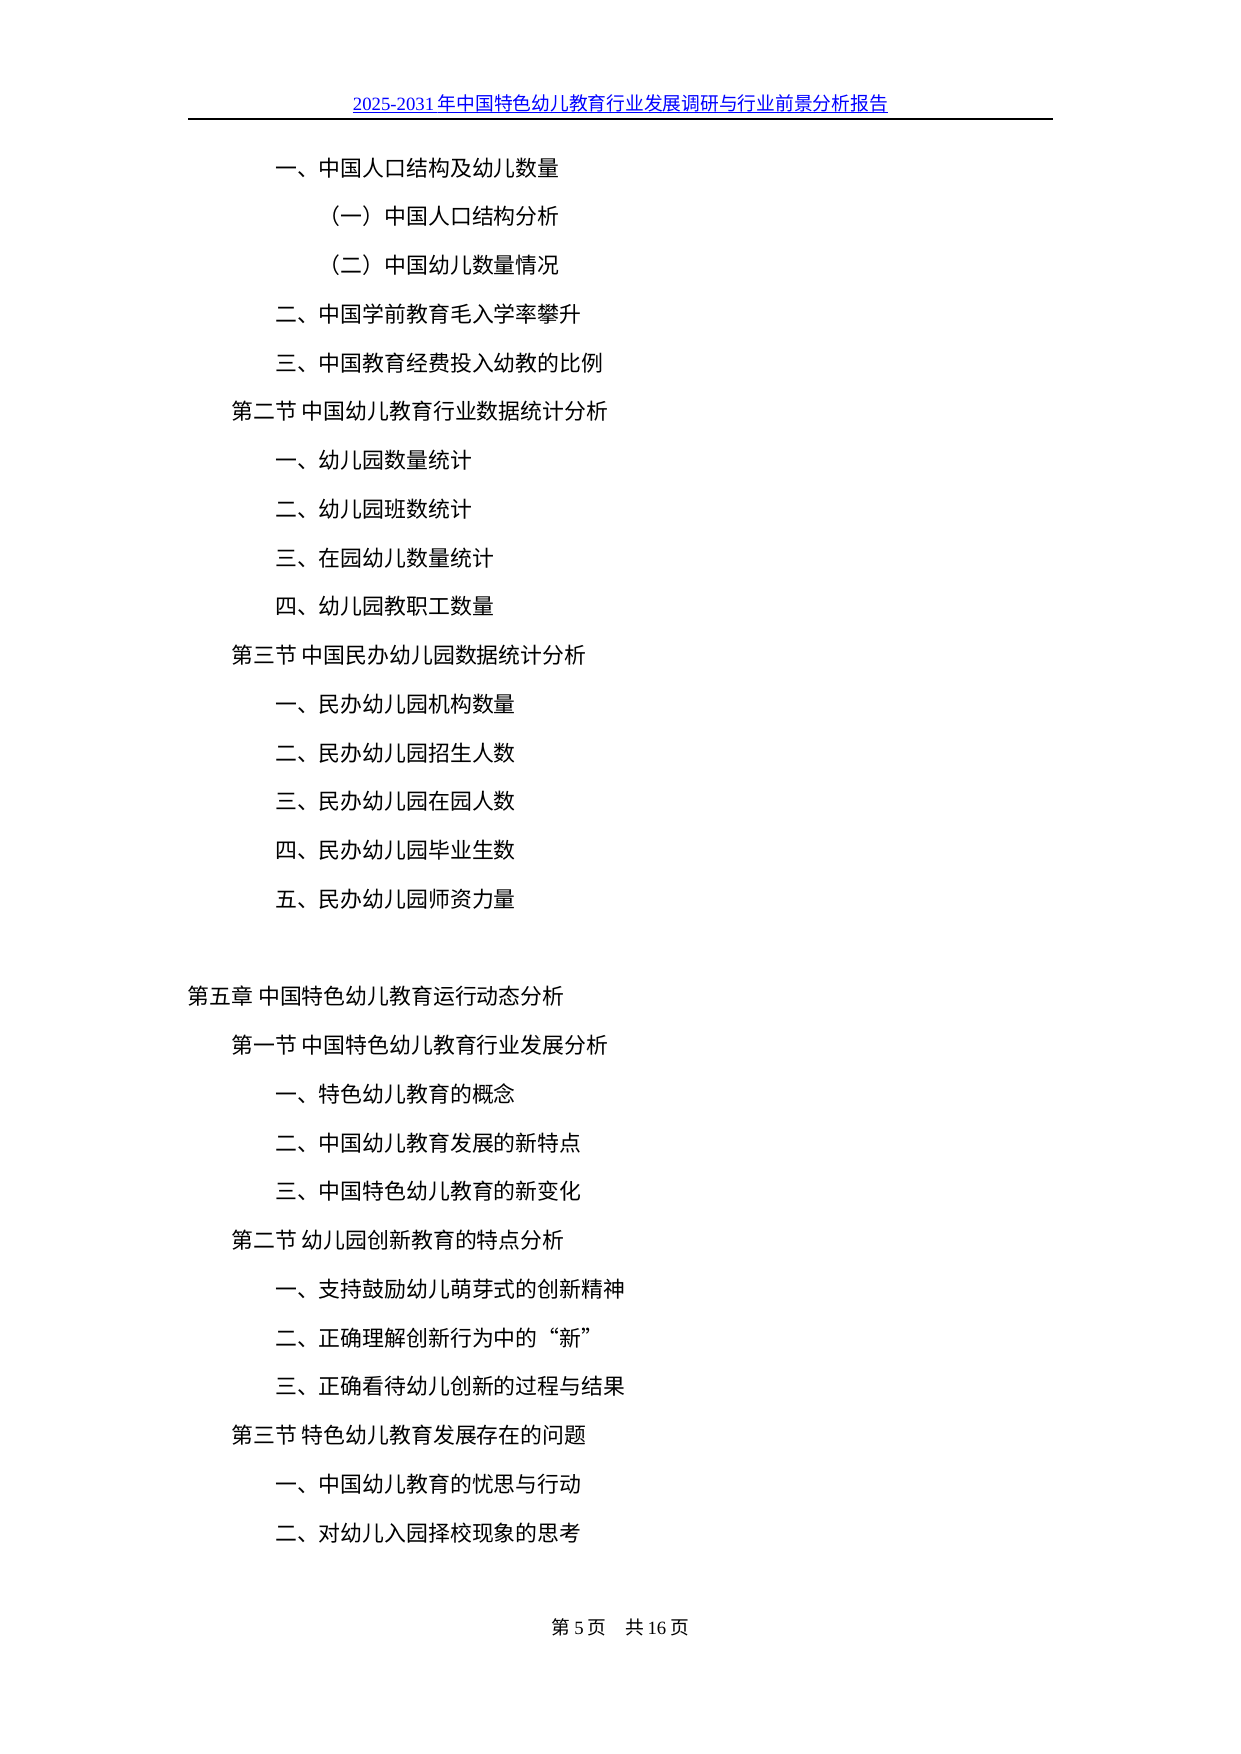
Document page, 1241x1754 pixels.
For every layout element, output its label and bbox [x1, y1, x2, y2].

text [187, 150, 1053, 1548]
